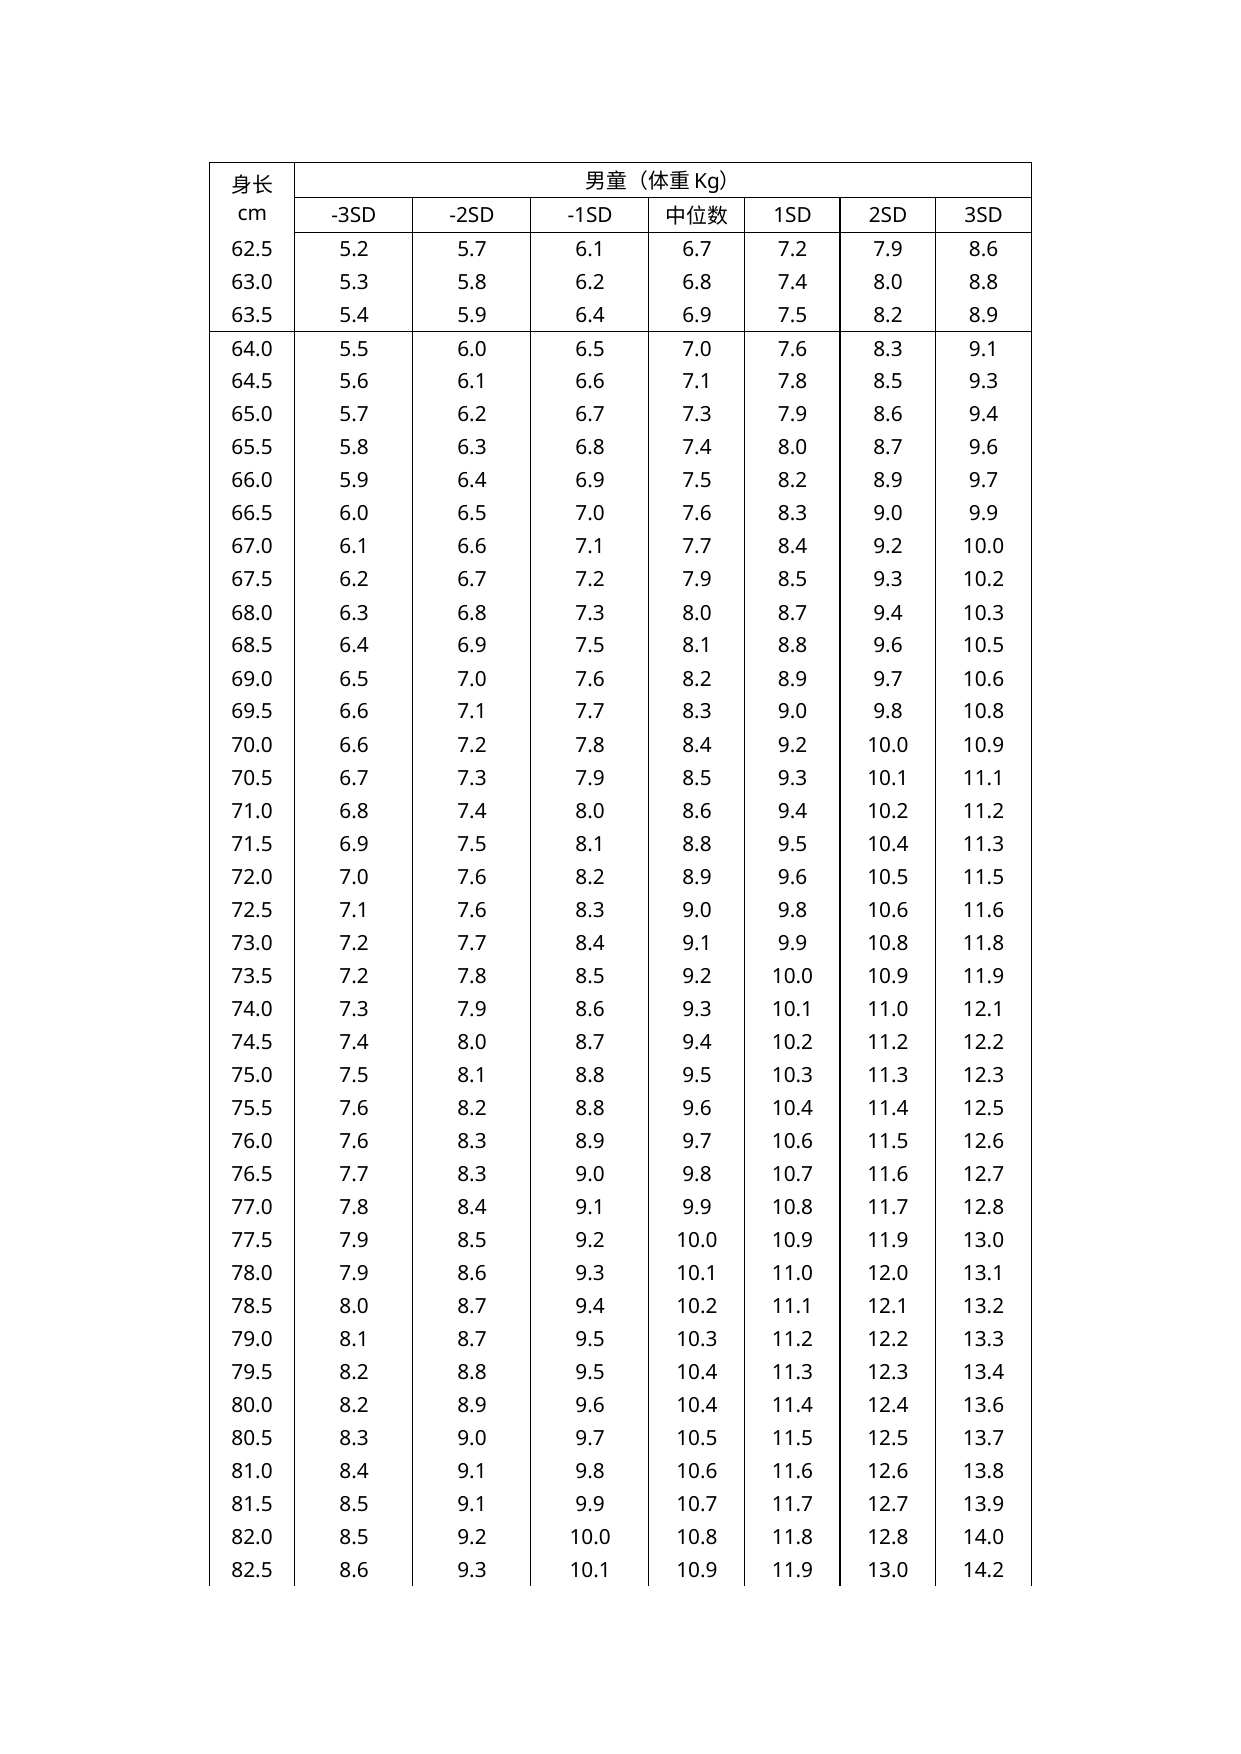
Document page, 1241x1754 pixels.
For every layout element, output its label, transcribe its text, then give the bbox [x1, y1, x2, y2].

table_cell 8.6 [649, 794, 744, 827]
table_cell 10.9 [841, 959, 935, 992]
table_cell 12.7 [936, 1157, 1031, 1190]
table_cell 11.5 [745, 1421, 839, 1454]
table_cell 11.8 [745, 1520, 839, 1553]
table_cell 6.5 [531, 332, 648, 364]
table_cell 14.0 [936, 1520, 1031, 1553]
table_cell 78.5 [210, 1289, 294, 1322]
table_cell 73.0 [210, 926, 294, 959]
table_cell 7.0 [531, 496, 648, 529]
table_cell 9.2 [413, 1520, 530, 1553]
table_cell 8.7 [841, 430, 935, 463]
table_cell 9.3 [745, 761, 839, 793]
table_cell 9.1 [413, 1454, 530, 1487]
table_cell 8.3 [531, 893, 648, 926]
table_cell 11.7 [745, 1487, 839, 1520]
table_cell 10.2 [745, 1025, 839, 1058]
table_cell 9.5 [745, 827, 839, 859]
table_cell 5.2 [295, 233, 412, 265]
table_cell 7.9 [745, 397, 839, 430]
table_cell -3SD [295, 198, 412, 232]
table_cell 10.1 [841, 761, 935, 793]
table_cell 8.2 [841, 298, 935, 331]
table_cell 9.8 [745, 893, 839, 926]
table_cell 10.5 [649, 1421, 744, 1454]
table_cell 9.7 [531, 1421, 648, 1454]
table_cell 7.9 [649, 563, 744, 595]
table_cell 8.8 [936, 265, 1031, 298]
table_cell 11.6 [936, 893, 1031, 926]
table_cell 9.1 [936, 332, 1031, 364]
table_cell 10.6 [649, 1454, 744, 1487]
table_cell 5.5 [295, 332, 412, 364]
table_cell 12.8 [841, 1520, 935, 1553]
table_cell 12.1 [936, 992, 1031, 1025]
table_cell 10.7 [745, 1157, 839, 1190]
table_cell 12.4 [841, 1388, 935, 1421]
table_cell 65.5 [210, 430, 294, 463]
table_cell 7.7 [531, 695, 648, 727]
table_cell 9.7 [841, 661, 935, 694]
table_cell 11.2 [841, 1025, 935, 1058]
table_cell 9.5 [649, 1058, 744, 1091]
table_cell 13.7 [936, 1421, 1031, 1454]
table_cell 8.0 [745, 430, 839, 463]
table_cell 7.3 [413, 761, 530, 793]
table_cell 63.0 [210, 265, 294, 298]
table_cell 12.2 [936, 1025, 1031, 1058]
table_cell 1SD [745, 198, 839, 232]
table_cell 9.6 [649, 1091, 744, 1124]
table_cell 中位数 [649, 198, 744, 232]
table_cell 63.5 [210, 298, 294, 331]
table_cell 9.4 [649, 1025, 744, 1058]
table_cell 7.0 [649, 332, 744, 364]
table_cell 7.6 [413, 860, 530, 893]
table_cell 12.2 [841, 1322, 935, 1355]
table_cell 9.8 [841, 695, 935, 727]
table_cell 10.4 [649, 1388, 744, 1421]
table_cell 7.5 [413, 827, 530, 859]
table_cell 13.2 [936, 1289, 1031, 1322]
table_cell 7.7 [413, 926, 530, 959]
table_cell 7.9 [295, 1256, 412, 1289]
table_cell 69.5 [210, 695, 294, 727]
table_cell 9.7 [936, 463, 1031, 496]
table_cell 7.2 [531, 563, 648, 595]
table_cell 9.2 [745, 728, 839, 761]
table_cell 7.9 [413, 992, 530, 1025]
table_cell 8.2 [295, 1388, 412, 1421]
table_cell 14.2 [936, 1553, 1031, 1586]
table_cell 7.9 [841, 233, 935, 265]
table_cell 8.7 [531, 1025, 648, 1058]
table_cell 11.2 [936, 794, 1031, 827]
table_cell 9.1 [413, 1487, 530, 1520]
table_cell -1SD [531, 198, 648, 232]
table_cell 12.0 [841, 1256, 935, 1289]
table_cell 7.0 [295, 860, 412, 893]
table_cell 64.5 [210, 364, 294, 397]
table_cell 70.0 [210, 728, 294, 761]
table_cell 75.0 [210, 1058, 294, 1091]
table_cell 5.4 [295, 298, 412, 331]
table_cell 6.7 [413, 563, 530, 595]
table_cell 5.6 [295, 364, 412, 397]
table_cell 9.5 [531, 1355, 648, 1388]
table_cell 8.7 [413, 1289, 530, 1322]
table_cell 8.6 [531, 992, 648, 1025]
table_cell 13.8 [936, 1454, 1031, 1487]
table_cell 8.9 [841, 463, 935, 496]
table_cell 9.4 [841, 595, 935, 628]
table_cell 9.9 [745, 926, 839, 959]
table_cell 9.9 [649, 1190, 744, 1223]
table_cell 7.1 [531, 529, 648, 562]
table_cell 6.0 [295, 496, 412, 529]
table_cell 10.2 [936, 563, 1031, 595]
table_cell 7.6 [295, 1124, 412, 1157]
table_cell 9.0 [649, 893, 744, 926]
table_cell 8.4 [531, 926, 648, 959]
table_cell 11.3 [745, 1355, 839, 1388]
table_cell 77.5 [210, 1223, 294, 1256]
table_cell 10.3 [936, 595, 1031, 628]
table_cell 81.5 [210, 1487, 294, 1520]
table_cell 6.9 [413, 629, 530, 661]
table_cell 6.9 [649, 298, 744, 331]
table_cell 7.5 [295, 1058, 412, 1091]
table_cell 8.2 [649, 661, 744, 694]
table_cell 10.9 [745, 1223, 839, 1256]
table_cell 7.8 [295, 1190, 412, 1223]
table_cell 7.3 [295, 992, 412, 1025]
table_cell 11.8 [936, 926, 1031, 959]
table_cell 68.5 [210, 629, 294, 661]
table_cell 7.7 [295, 1157, 412, 1190]
table_cell 10.9 [649, 1553, 744, 1586]
table_cell 80.5 [210, 1421, 294, 1454]
table_cell 8.1 [649, 629, 744, 661]
table_header 男童（体重Kg） [295, 163, 1031, 197]
table_cell 8.2 [295, 1355, 412, 1388]
table_cell 9.4 [936, 397, 1031, 430]
table_cell 9.2 [531, 1223, 648, 1256]
table_cell 10.0 [936, 529, 1031, 562]
table_cell 8.6 [841, 397, 935, 430]
table_cell 7.6 [745, 332, 839, 364]
table_cell 6.4 [531, 298, 648, 331]
table_cell 8.9 [531, 1124, 648, 1157]
table_cell 9.3 [936, 364, 1031, 397]
table_cell 8.3 [295, 1421, 412, 1454]
table_cell 11.4 [745, 1388, 839, 1421]
table_cell 7.2 [413, 728, 530, 761]
table_cell 10.4 [841, 827, 935, 859]
table_cell 72.5 [210, 893, 294, 926]
table_cell 8.1 [295, 1322, 412, 1355]
table_cell 9.5 [531, 1322, 648, 1355]
table_cell 11.4 [841, 1091, 935, 1124]
table_cell 9.6 [531, 1388, 648, 1421]
table_cell 8.1 [531, 827, 648, 859]
table_cell 6.5 [295, 661, 412, 694]
table_cell 7.4 [745, 265, 839, 298]
table_cell 9.4 [745, 794, 839, 827]
table_cell 10.3 [649, 1322, 744, 1355]
table_cell 8.3 [413, 1157, 530, 1190]
table_cell 8.3 [841, 332, 935, 364]
table_cell 8.5 [745, 563, 839, 595]
table_cell 8.2 [413, 1091, 530, 1124]
table_cell 10.4 [649, 1355, 744, 1388]
table_cell 6.6 [295, 728, 412, 761]
table_cell 7.2 [295, 926, 412, 959]
table_cell 5.8 [295, 430, 412, 463]
table_cell 7.6 [649, 496, 744, 529]
table_cell 8.9 [413, 1388, 530, 1421]
table_cell 8.6 [295, 1553, 412, 1586]
table_cell 10.4 [745, 1091, 839, 1124]
table_cell 12.1 [841, 1289, 935, 1322]
table_cell 67.5 [210, 563, 294, 595]
table_cell 10.8 [936, 695, 1031, 727]
table_cell 13.3 [936, 1322, 1031, 1355]
table_cell 10.0 [841, 728, 935, 761]
table_cell 12.3 [936, 1058, 1031, 1091]
table_cell 8.1 [413, 1058, 530, 1091]
table_cell 7.6 [413, 893, 530, 926]
table_cell 8.3 [413, 1124, 530, 1157]
table_cell 8.9 [936, 298, 1031, 331]
table_cell 7.5 [745, 298, 839, 331]
table_cell 7.1 [649, 364, 744, 397]
table_cell 11.0 [841, 992, 935, 1025]
table_cell 8.4 [745, 529, 839, 562]
table_cell 9.1 [531, 1190, 648, 1223]
table_cell 65.0 [210, 397, 294, 430]
table_cell 9.7 [649, 1124, 744, 1157]
table_cell 9.3 [841, 563, 935, 595]
table_cell 6.6 [413, 529, 530, 562]
table_cell 6.8 [295, 794, 412, 827]
table_cell 76.0 [210, 1124, 294, 1157]
table_cell 10.9 [936, 728, 1031, 761]
table_cell 11.9 [936, 959, 1031, 992]
table_cell 3SD [936, 198, 1031, 232]
table_cell 81.0 [210, 1454, 294, 1487]
table_cell 9.9 [531, 1487, 648, 1520]
table_cell 13.1 [936, 1256, 1031, 1289]
table_cell 72.0 [210, 860, 294, 893]
table_cell 9.3 [413, 1553, 530, 1586]
table_cell 7.9 [531, 761, 648, 793]
table_cell 66.5 [210, 496, 294, 529]
table_cell 5.9 [295, 463, 412, 496]
table_cell 6.1 [295, 529, 412, 562]
table_cell 11.6 [745, 1454, 839, 1487]
table_cell 9.8 [649, 1157, 744, 1190]
table_cell 7.5 [531, 629, 648, 661]
table_cell 10.6 [841, 893, 935, 926]
table_cell 10.5 [936, 629, 1031, 661]
table_cell 8.6 [413, 1256, 530, 1289]
table_cell 5.7 [295, 397, 412, 430]
table_cell 11.2 [745, 1322, 839, 1355]
table_cell 12.5 [936, 1091, 1031, 1124]
table_cell 70.5 [210, 761, 294, 793]
table_cell 8.4 [413, 1190, 530, 1223]
table_cell 12.6 [936, 1124, 1031, 1157]
table_cell 7.9 [295, 1223, 412, 1256]
table_cell 6.4 [295, 629, 412, 661]
table_cell 10.1 [531, 1553, 648, 1586]
table_cell 7.5 [649, 463, 744, 496]
table_cell 7.6 [531, 661, 648, 694]
table_cell 8.7 [413, 1322, 530, 1355]
table_cell 79.0 [210, 1322, 294, 1355]
table_cell 13.4 [936, 1355, 1031, 1388]
table_cell 9.3 [649, 992, 744, 1025]
table_cell 7.3 [649, 397, 744, 430]
table_cell 9.1 [649, 926, 744, 959]
table_cell 10.8 [745, 1190, 839, 1223]
table_cell 6.8 [531, 430, 648, 463]
table_cell 80.0 [210, 1388, 294, 1421]
table_cell 5.8 [413, 265, 530, 298]
table_cell 73.5 [210, 959, 294, 992]
table_cell 8.4 [295, 1454, 412, 1487]
table_cell 8.8 [531, 1058, 648, 1091]
table_cell 9.6 [841, 629, 935, 661]
table_cell 9.4 [531, 1289, 648, 1322]
table_cell 6.2 [531, 265, 648, 298]
table_cell 8.0 [295, 1289, 412, 1322]
table_cell 9.6 [745, 860, 839, 893]
table_cell 6.1 [531, 233, 648, 265]
table_cell 11.9 [745, 1553, 839, 1586]
table_cell 7.7 [649, 529, 744, 562]
table_cell 11.1 [936, 761, 1031, 793]
table_cell 7.1 [413, 695, 530, 727]
table_cell 8.5 [531, 959, 648, 992]
table_cell 6.3 [295, 595, 412, 628]
table_cell 8.9 [649, 860, 744, 893]
table_cell 6.0 [413, 332, 530, 364]
table_cell 13.0 [936, 1223, 1031, 1256]
table_cell 9.2 [649, 959, 744, 992]
table_cell 10.1 [649, 1256, 744, 1289]
table_cell 9.9 [936, 496, 1031, 529]
table_cell 77.0 [210, 1190, 294, 1223]
table_cell 9.0 [841, 496, 935, 529]
table_cell 11.3 [936, 827, 1031, 859]
table_cell 8.0 [841, 265, 935, 298]
table_cell 6.2 [295, 563, 412, 595]
table_cell 11.7 [841, 1190, 935, 1223]
table_cell 11.5 [841, 1124, 935, 1157]
table_cell 12.8 [936, 1190, 1031, 1223]
table_cell 5.9 [413, 298, 530, 331]
table_cell 6.7 [649, 233, 744, 265]
table_cell 67.0 [210, 529, 294, 562]
table_cell 12.6 [841, 1454, 935, 1487]
table_cell 13.0 [841, 1553, 935, 1586]
table_cell 9.2 [841, 529, 935, 562]
table_cell 7.4 [413, 794, 530, 827]
table_cell 5.7 [413, 233, 530, 265]
table_cell 78.0 [210, 1256, 294, 1289]
table_cell 8.0 [413, 1025, 530, 1058]
table_cell 10.0 [745, 959, 839, 992]
table_cell 10.8 [841, 926, 935, 959]
table_cell 6.8 [413, 595, 530, 628]
table_cell 82.0 [210, 1520, 294, 1553]
table_cell 6.7 [531, 397, 648, 430]
table_cell 9.0 [531, 1157, 648, 1190]
table_cell 9.0 [413, 1421, 530, 1454]
table_cell 74.5 [210, 1025, 294, 1058]
table_cell 6.6 [295, 695, 412, 727]
table_cell 62.5 [210, 232, 294, 265]
table_cell 9.6 [936, 430, 1031, 463]
table_cell 66.0 [210, 463, 294, 496]
table_cell 6.4 [413, 463, 530, 496]
table_cell 7.4 [295, 1025, 412, 1058]
table_cell 11.5 [936, 860, 1031, 893]
table_cell 6.8 [649, 265, 744, 298]
table_cell -2SD [413, 198, 530, 232]
table_cell 64.0 [210, 332, 294, 364]
table_cell 6.9 [295, 827, 412, 859]
table_cell 7.2 [745, 233, 839, 265]
table_cell 8.8 [531, 1091, 648, 1124]
table_cell 8.0 [649, 595, 744, 628]
table_cell 10.8 [649, 1520, 744, 1553]
table_cell 8.7 [745, 595, 839, 628]
table_cell 10.2 [649, 1289, 744, 1322]
table_cell 68.0 [210, 595, 294, 628]
table_cell 10.6 [936, 661, 1031, 694]
table_cell 8.3 [649, 695, 744, 727]
table_cell 82.5 [210, 1553, 294, 1586]
table_cell 8.6 [936, 233, 1031, 265]
table_cell 13.6 [936, 1388, 1031, 1421]
table_cell 7.8 [531, 728, 648, 761]
table_cell 7.8 [745, 364, 839, 397]
table_cell 11.0 [745, 1256, 839, 1289]
table_cell 8.5 [295, 1520, 412, 1553]
table_cell 75.5 [210, 1091, 294, 1124]
table_cell 71.5 [210, 827, 294, 859]
table_cell 9.3 [531, 1256, 648, 1289]
table_cell 10.3 [745, 1058, 839, 1091]
table_cell 69.0 [210, 661, 294, 694]
table_cell 11.3 [841, 1058, 935, 1091]
table_cell 11.6 [841, 1157, 935, 1190]
table_cell 7.6 [295, 1091, 412, 1124]
table_cell 8.2 [531, 860, 648, 893]
table_cell 8.3 [745, 496, 839, 529]
table_cell 10.5 [841, 860, 935, 893]
table_cell 8.2 [745, 463, 839, 496]
table_cell 6.6 [531, 364, 648, 397]
table_cell 7.4 [649, 430, 744, 463]
table_cell 6.7 [295, 761, 412, 793]
table_cell 76.5 [210, 1157, 294, 1190]
table_cell 10.7 [649, 1487, 744, 1520]
table_cell 6.5 [413, 496, 530, 529]
table_cell 79.5 [210, 1355, 294, 1388]
table_header 身长cm [210, 163, 294, 232]
table_cell 8.5 [413, 1223, 530, 1256]
table_cell 8.8 [413, 1355, 530, 1388]
table_cell 71.0 [210, 794, 294, 827]
table_cell 10.1 [745, 992, 839, 1025]
table_cell 8.8 [649, 827, 744, 859]
table_cell 7.2 [295, 959, 412, 992]
table_cell 10.2 [841, 794, 935, 827]
table_cell 8.9 [745, 661, 839, 694]
table_cell 9.8 [531, 1454, 648, 1487]
table_cell 9.0 [745, 695, 839, 727]
table_cell 10.6 [745, 1124, 839, 1157]
table_cell 7.8 [413, 959, 530, 992]
table_cell 7.3 [531, 595, 648, 628]
table_cell 8.4 [649, 728, 744, 761]
table_cell 8.5 [841, 364, 935, 397]
table_cell 6.2 [413, 397, 530, 430]
table_cell 5.3 [295, 265, 412, 298]
table_cell 8.0 [531, 794, 648, 827]
table_cell 12.3 [841, 1355, 935, 1388]
table_cell 11.9 [841, 1223, 935, 1256]
table_cell 7.1 [295, 893, 412, 926]
table_cell 10.0 [531, 1520, 648, 1553]
table_cell 10.0 [649, 1223, 744, 1256]
table_cell 11.1 [745, 1289, 839, 1322]
table_cell 6.9 [531, 463, 648, 496]
table_cell 8.5 [649, 761, 744, 793]
table_cell 8.8 [745, 629, 839, 661]
table_cell 12.7 [841, 1487, 935, 1520]
table_cell 6.3 [413, 430, 530, 463]
table_cell 13.9 [936, 1487, 1031, 1520]
table_cell 2SD [841, 198, 935, 232]
table_cell 7.0 [413, 661, 530, 694]
table_cell 74.0 [210, 992, 294, 1025]
table_cell 12.5 [841, 1421, 935, 1454]
table_cell 8.5 [295, 1487, 412, 1520]
table_cell 6.1 [413, 364, 530, 397]
